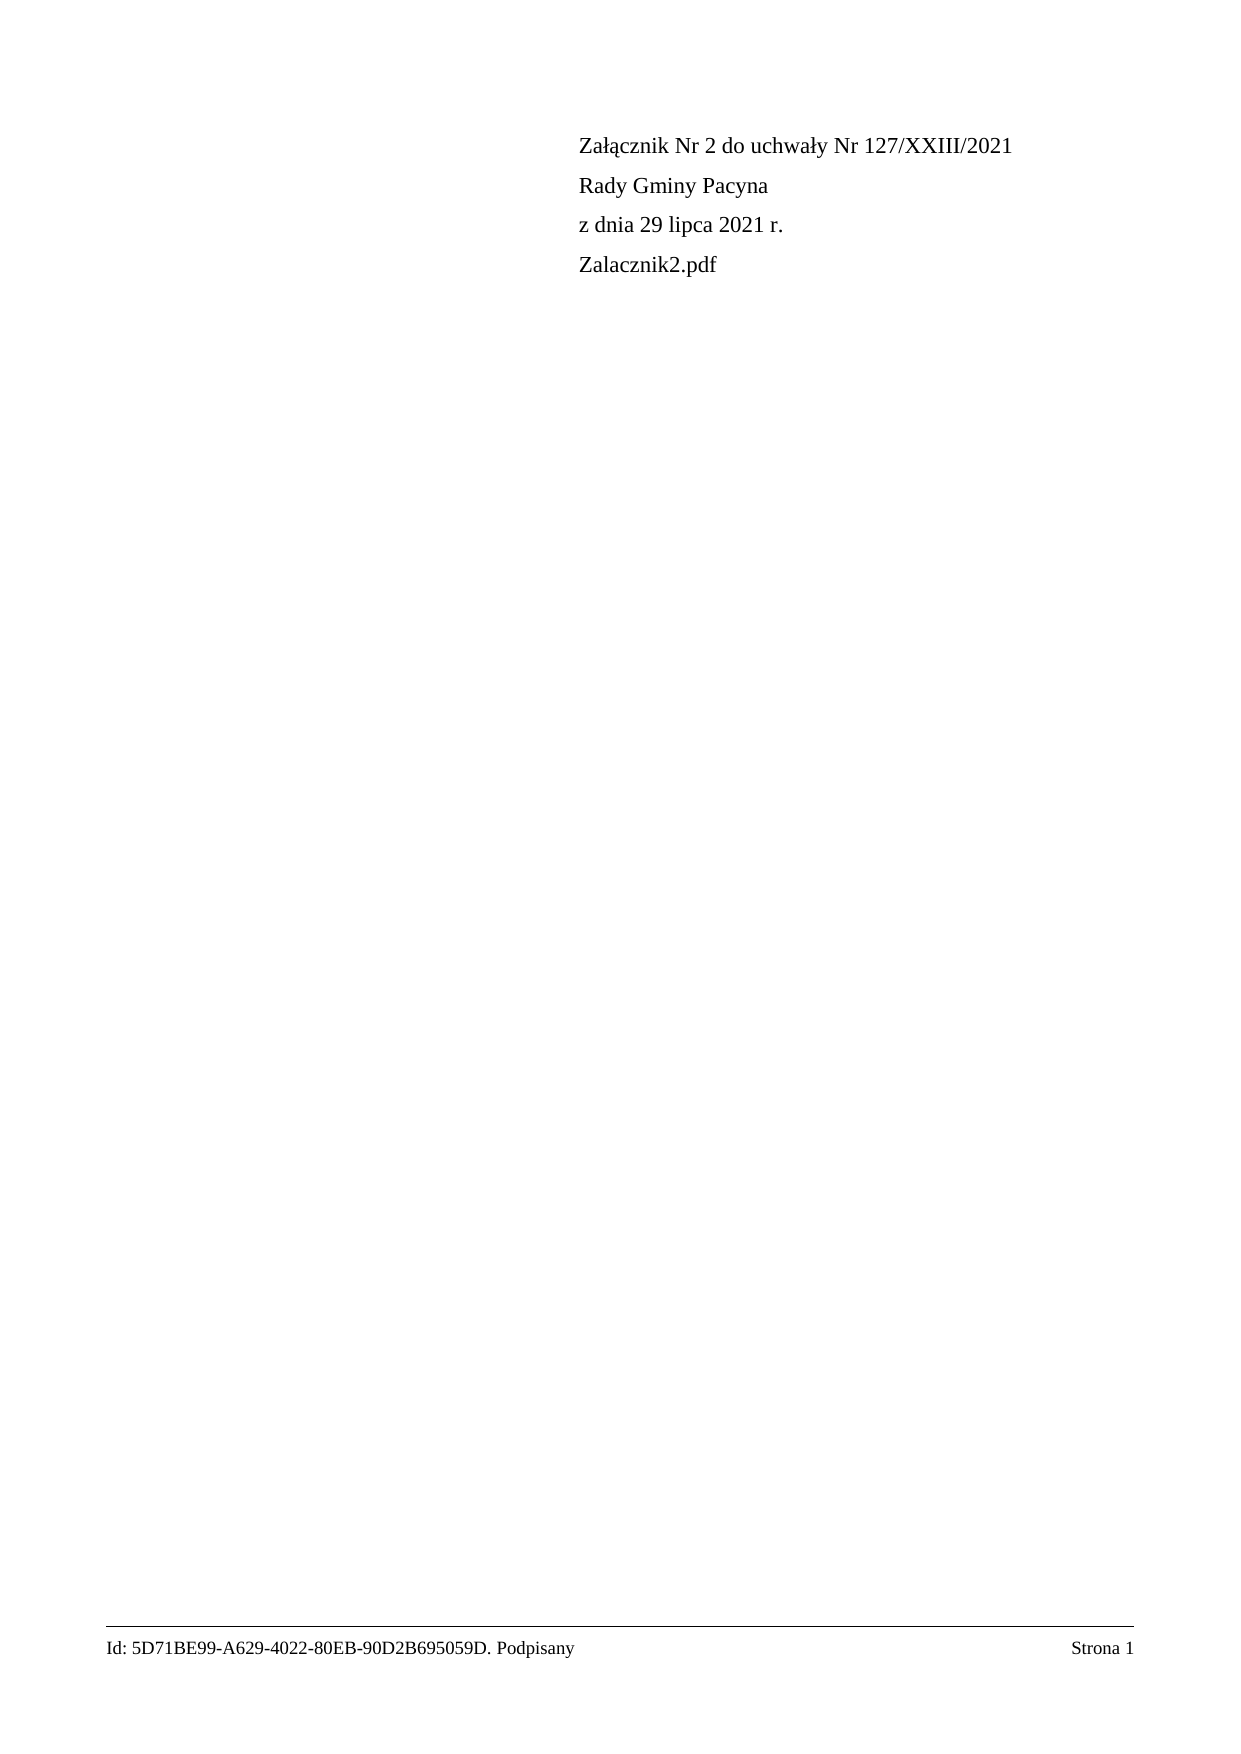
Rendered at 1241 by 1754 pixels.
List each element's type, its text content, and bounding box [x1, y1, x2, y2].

text Załącznik Nr 2 do uchwały Nr 127/XXIII/2021 Rady Gminy Pacyna z dnia 29 lipca 2021 r. Zalacznik2.pdf [579, 132, 1134, 277]
